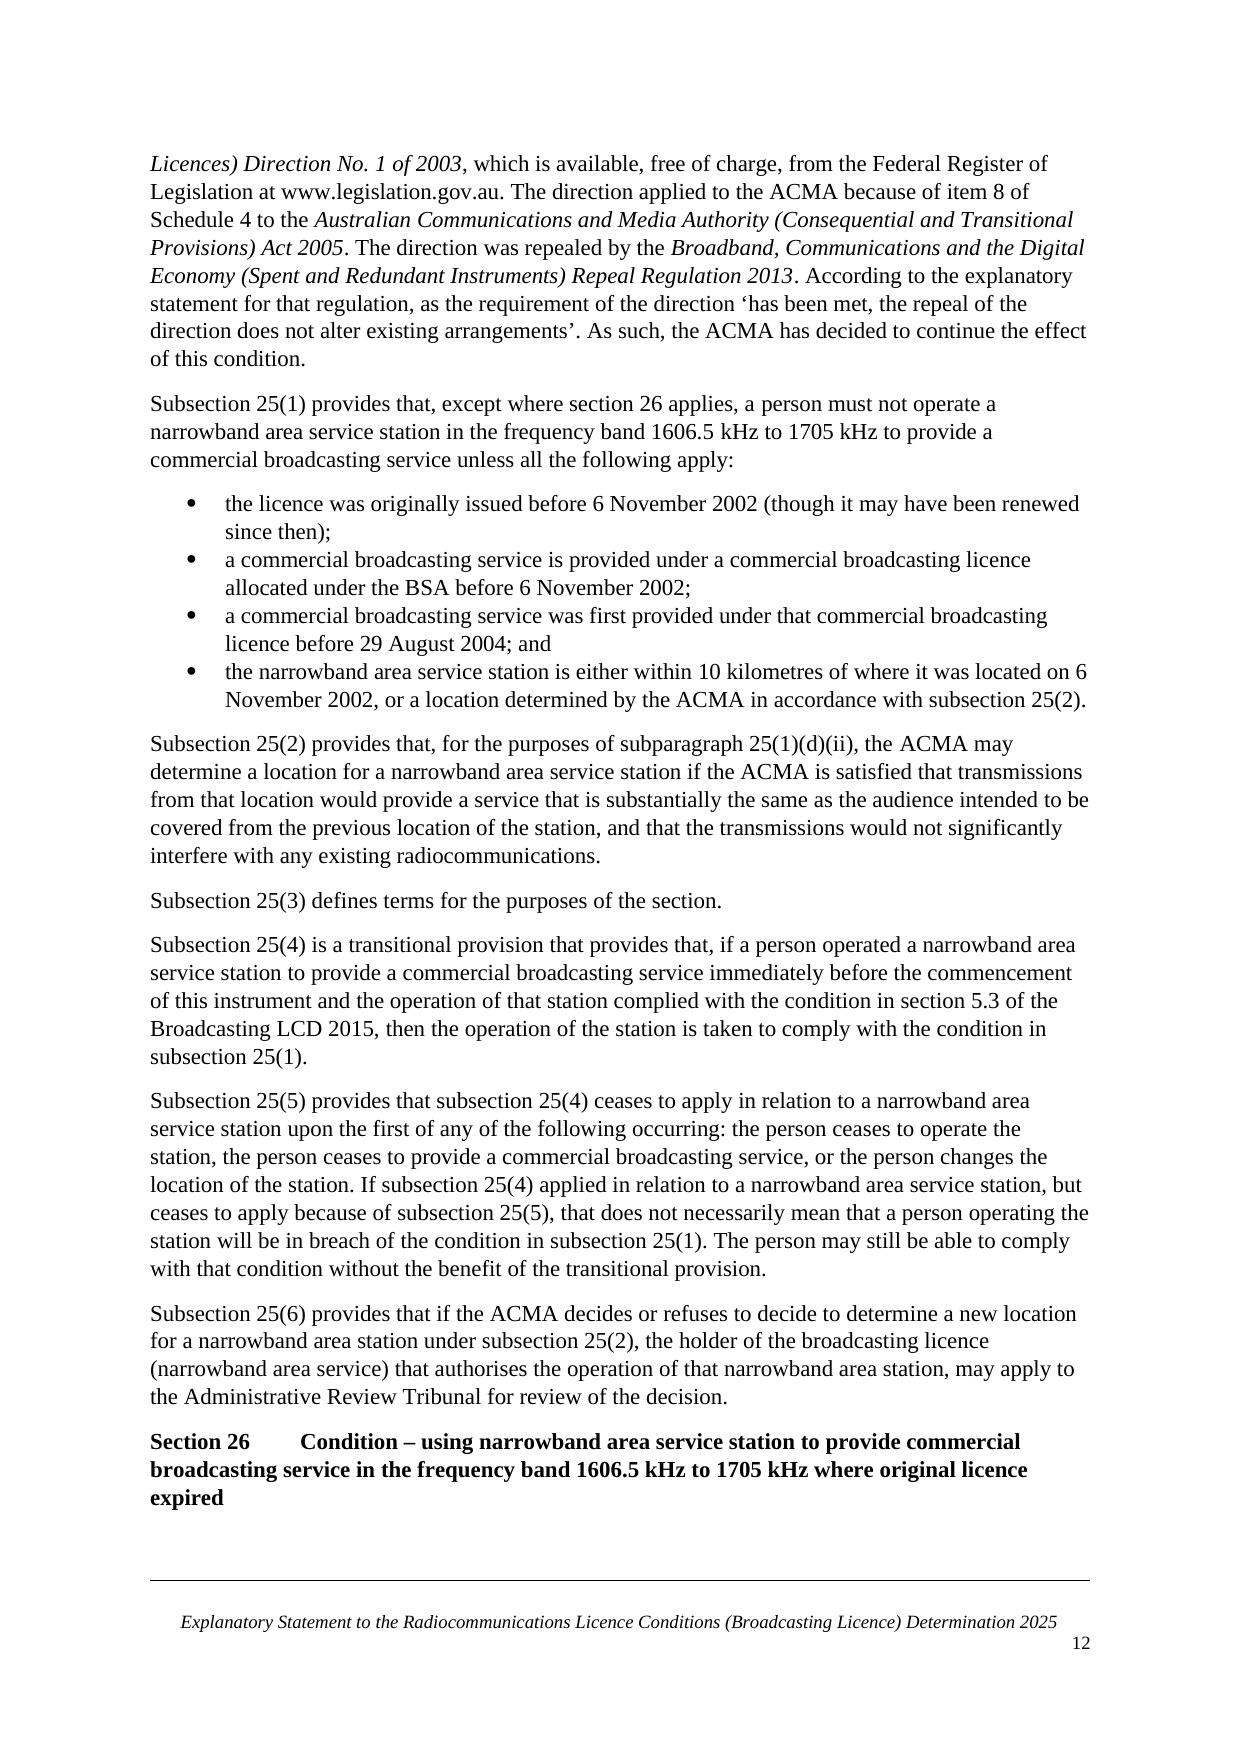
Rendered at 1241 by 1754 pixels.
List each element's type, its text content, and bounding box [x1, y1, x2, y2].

list the narrowband area service station is either within 10 kilometres of where it was located on 6 November 2002, or a location determined by the ACMA in accordance with subsection 25(2). [187, 658, 1090, 712]
list a commercial broadcasting service was first provided under that commercial broadcasting licence before 29 August 2004; and [187, 602, 1090, 656]
text Subsection 25(4) is a transitional provision that provides that, if a person operated a narrowband area service station to provide a commercial broadcasting service immediately before the commencement of this instrument and the operation of that station complied with the condition in section 5.3 of the Broadcasting LCD 2015, then the operation of the station is taken to comply with the condition in subsection 25(1). [150, 931, 1090, 1069]
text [150, 150, 1090, 372]
text Subsection 25(5) provides that subsection 25(4) ceases to apply in relation to a narrowband area service station upon the first of any of the following occurring: the person ceases to operate the station, the person ceases to provide a commercial broadcasting service, or the person changes the location of the station. If subsection 25(4) applied in relation to a narrowband area service station, but ceases to apply because of subsection 25(5), that does not necessarily mean that a person operating the station will be in breach of the condition in subsection 25(1). The person may still be able to comply with that condition without the benefit of the transitional provision. [150, 1087, 1090, 1281]
text Subsection 25(1) provides that, except where section 26 applies, a person must not operate a narrowband area service station in the frequency band 1606.5 kHz to 1705 kHz to provide a commercial broadcasting service unless all the following apply: [150, 390, 1090, 472]
list the licence was originally issued before 6 November 2002 (though it may have been renewed since then); [187, 490, 1090, 545]
text Subsection 25(2) provides that, for the purposes of subparagraph 25(1)(d)(ii), the ACMA may determine a location for a narrowband area service station if the ACMA is satisfied that transmissions from that location would provide a service that is substantially the same as the audience intended to be covered from the previous location of the station, and that the transmissions would not significantly interfere with any existing radiocommunications. [150, 730, 1090, 868]
text Section 26 Condition – using narrowband area service station to provide commercial broadcasting service in the frequency band 1606.5 kHz to 1705 kHz where original licence expired [150, 1428, 1090, 1510]
text Subsection 25(3) defines terms for the purposes of the section. [150, 887, 1090, 913]
list a commercial broadcasting service is provided under a commercial broadcasting licence allocated under the BSA before 6 November 2002; [187, 546, 1090, 601]
text Subsection 25(6) provides that if the ACMA decides or refuses to decide to determine a new location for a narrowband area station under subsection 25(2), the holder of the broadcasting licence (narrowband area service) that authorises the operation of that narrowband area station, may apply to the Administrative Review Tribunal for review of the decision. [150, 1299, 1090, 1410]
